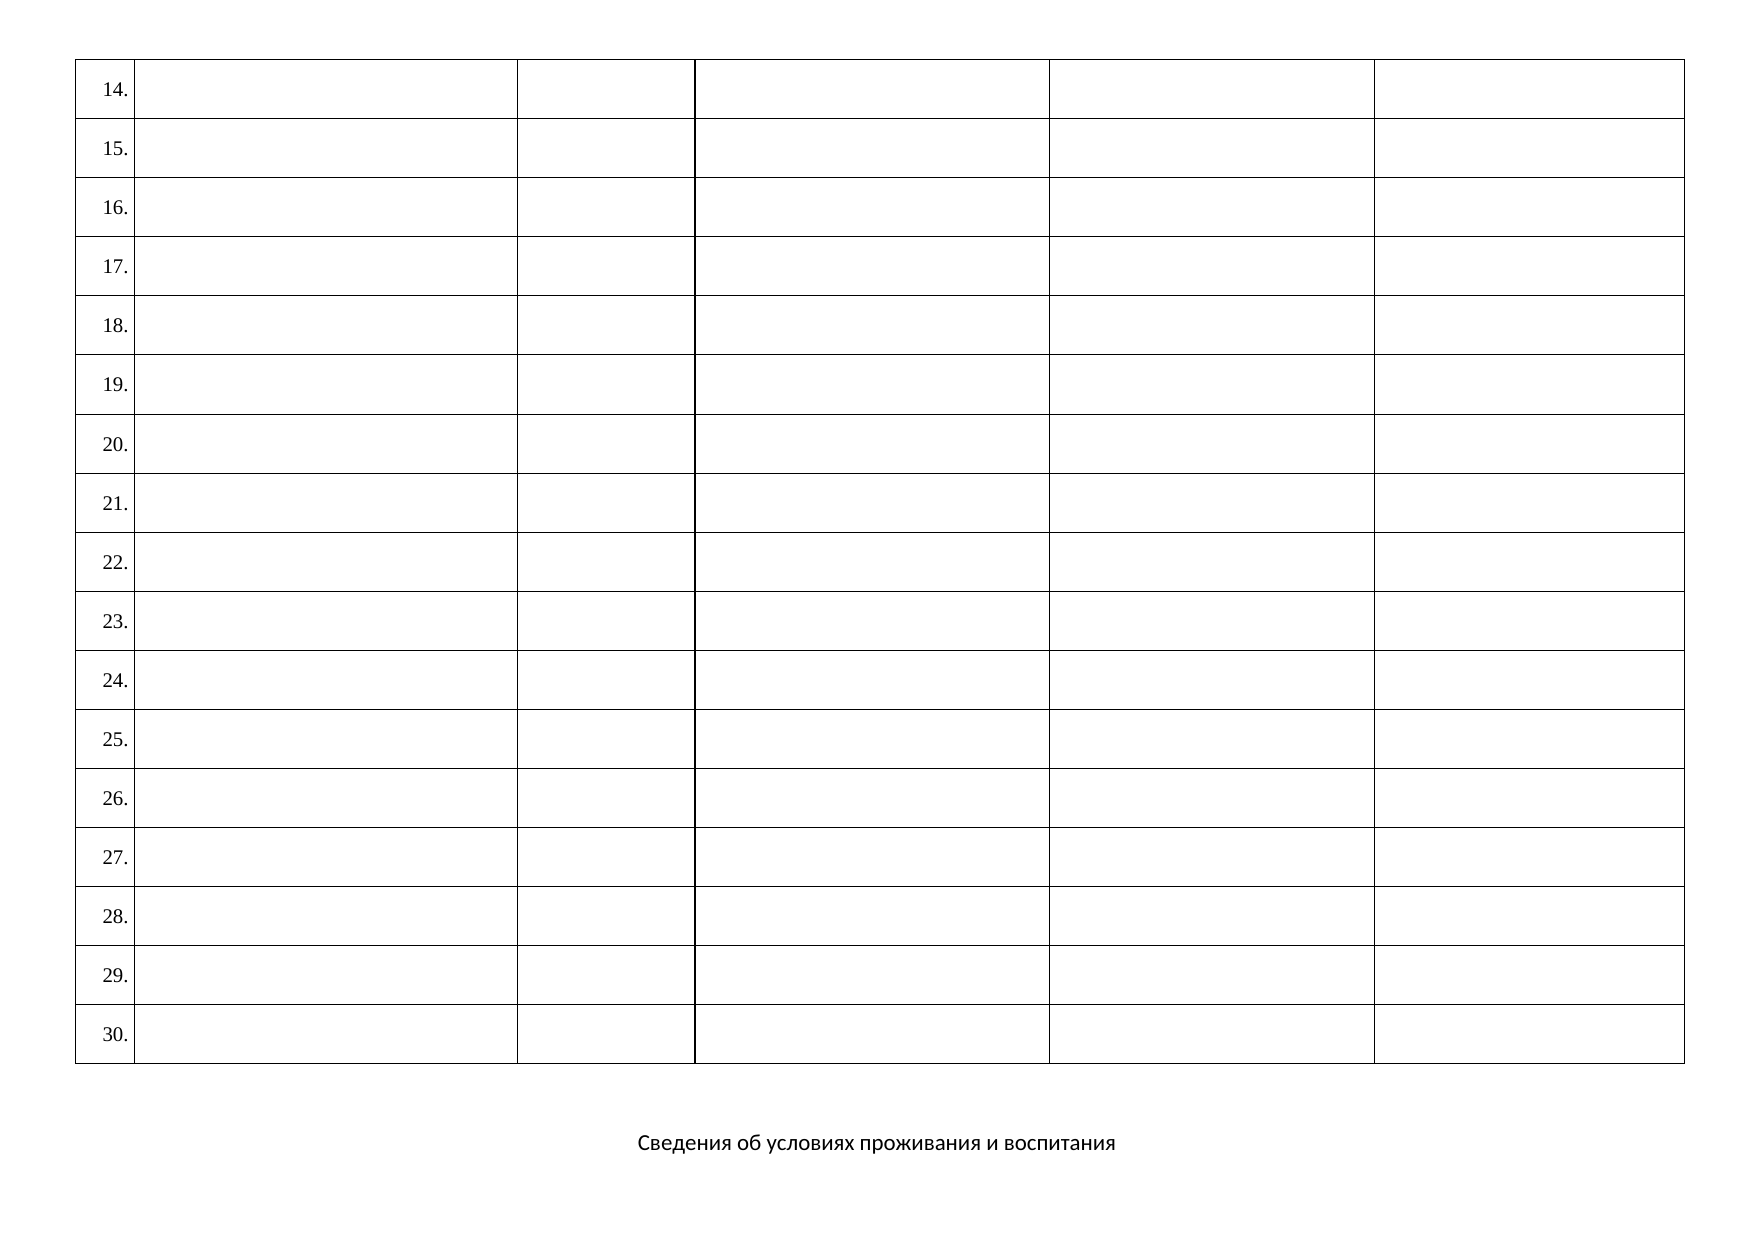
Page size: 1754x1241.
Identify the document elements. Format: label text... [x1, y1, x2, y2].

table_cell [518, 710, 694, 768]
table_cell [518, 415, 694, 472]
table_cell [135, 1005, 517, 1063]
table_cell [1375, 119, 1684, 177]
table_cell [76, 946, 134, 1004]
table_cell [518, 769, 694, 827]
table_cell [1375, 1005, 1684, 1063]
table_cell [1050, 119, 1374, 177]
table_cell [135, 415, 517, 472]
table_cell [76, 237, 134, 295]
table_cell [1375, 769, 1684, 827]
table_cell [1050, 1005, 1374, 1063]
table_cell [76, 119, 134, 177]
table_cell [1050, 237, 1374, 295]
table_cell [1050, 946, 1374, 1004]
table_cell [135, 474, 517, 532]
table_cell [696, 296, 1049, 354]
table_cell [76, 474, 134, 532]
table_cell [518, 946, 694, 1004]
table_cell [696, 355, 1049, 413]
table_cell [1375, 178, 1684, 236]
table_cell [518, 178, 694, 236]
table_cell [696, 1005, 1049, 1063]
table_cell [1375, 533, 1684, 591]
text Сведения об условиях проживания и воспитания [75, 1128, 1679, 1157]
table_cell [135, 237, 517, 295]
table_cell [76, 1005, 134, 1063]
table_cell [518, 651, 694, 709]
table_cell [518, 474, 694, 532]
table_cell [135, 651, 517, 709]
table_cell [1375, 60, 1684, 118]
table_cell [696, 474, 1049, 532]
table_cell [696, 710, 1049, 768]
table_cell [1050, 296, 1374, 354]
table_cell [1375, 710, 1684, 768]
table_cell [518, 237, 694, 295]
table_cell [135, 178, 517, 236]
table_cell [1050, 60, 1374, 118]
table_cell [76, 533, 134, 591]
table_cell [1375, 355, 1684, 413]
table_cell [518, 1005, 694, 1063]
table_cell [1375, 828, 1684, 886]
table_cell [518, 828, 694, 886]
table_cell [76, 887, 134, 945]
table_cell [696, 60, 1049, 118]
table_cell [76, 710, 134, 768]
table_cell [76, 769, 134, 827]
table_cell [1050, 533, 1374, 591]
table_cell [1050, 592, 1374, 650]
table_cell [135, 828, 517, 886]
table_cell [696, 178, 1049, 236]
table_cell [518, 119, 694, 177]
table_cell [1050, 355, 1374, 413]
table_cell [1050, 769, 1374, 827]
table_cell [696, 237, 1049, 295]
table_cell [135, 887, 517, 945]
table_cell [696, 119, 1049, 177]
table_cell [135, 60, 517, 118]
table_cell [696, 828, 1049, 886]
table_cell [76, 296, 134, 354]
table_cell [696, 769, 1049, 827]
table_cell [1375, 237, 1684, 295]
table_cell [1375, 946, 1684, 1004]
table_cell [1375, 474, 1684, 532]
table_cell [696, 887, 1049, 945]
table_cell [135, 296, 517, 354]
table_cell [135, 119, 517, 177]
table_cell [696, 592, 1049, 650]
table_cell [518, 60, 694, 118]
table_cell [696, 533, 1049, 591]
table_cell [76, 355, 134, 413]
table_cell [1375, 887, 1684, 945]
table_cell [696, 946, 1049, 1004]
table_cell [135, 946, 517, 1004]
table_cell [1050, 887, 1374, 945]
table_cell [135, 533, 517, 591]
table_cell [518, 887, 694, 945]
table_cell [1375, 415, 1684, 472]
table_cell [1050, 178, 1374, 236]
table_cell [1050, 828, 1374, 886]
table_cell [1375, 651, 1684, 709]
table_cell [1375, 296, 1684, 354]
table_cell [518, 296, 694, 354]
table_cell [76, 178, 134, 236]
table_cell [1050, 415, 1374, 472]
table_cell [1050, 710, 1374, 768]
table_cell [135, 592, 517, 650]
table_cell [135, 355, 517, 413]
table_cell [76, 415, 134, 472]
table_cell [518, 533, 694, 591]
table_cell [76, 828, 134, 886]
table_cell [518, 592, 694, 650]
table_cell [135, 710, 517, 768]
table_cell [696, 415, 1049, 472]
table_cell [1050, 651, 1374, 709]
table_cell [76, 651, 134, 709]
table_cell [76, 60, 134, 118]
table_cell [76, 592, 134, 650]
table_cell [1050, 474, 1374, 532]
table_cell [518, 355, 694, 413]
table_cell [135, 769, 517, 827]
table_cell [1375, 592, 1684, 650]
table_cell [696, 651, 1049, 709]
